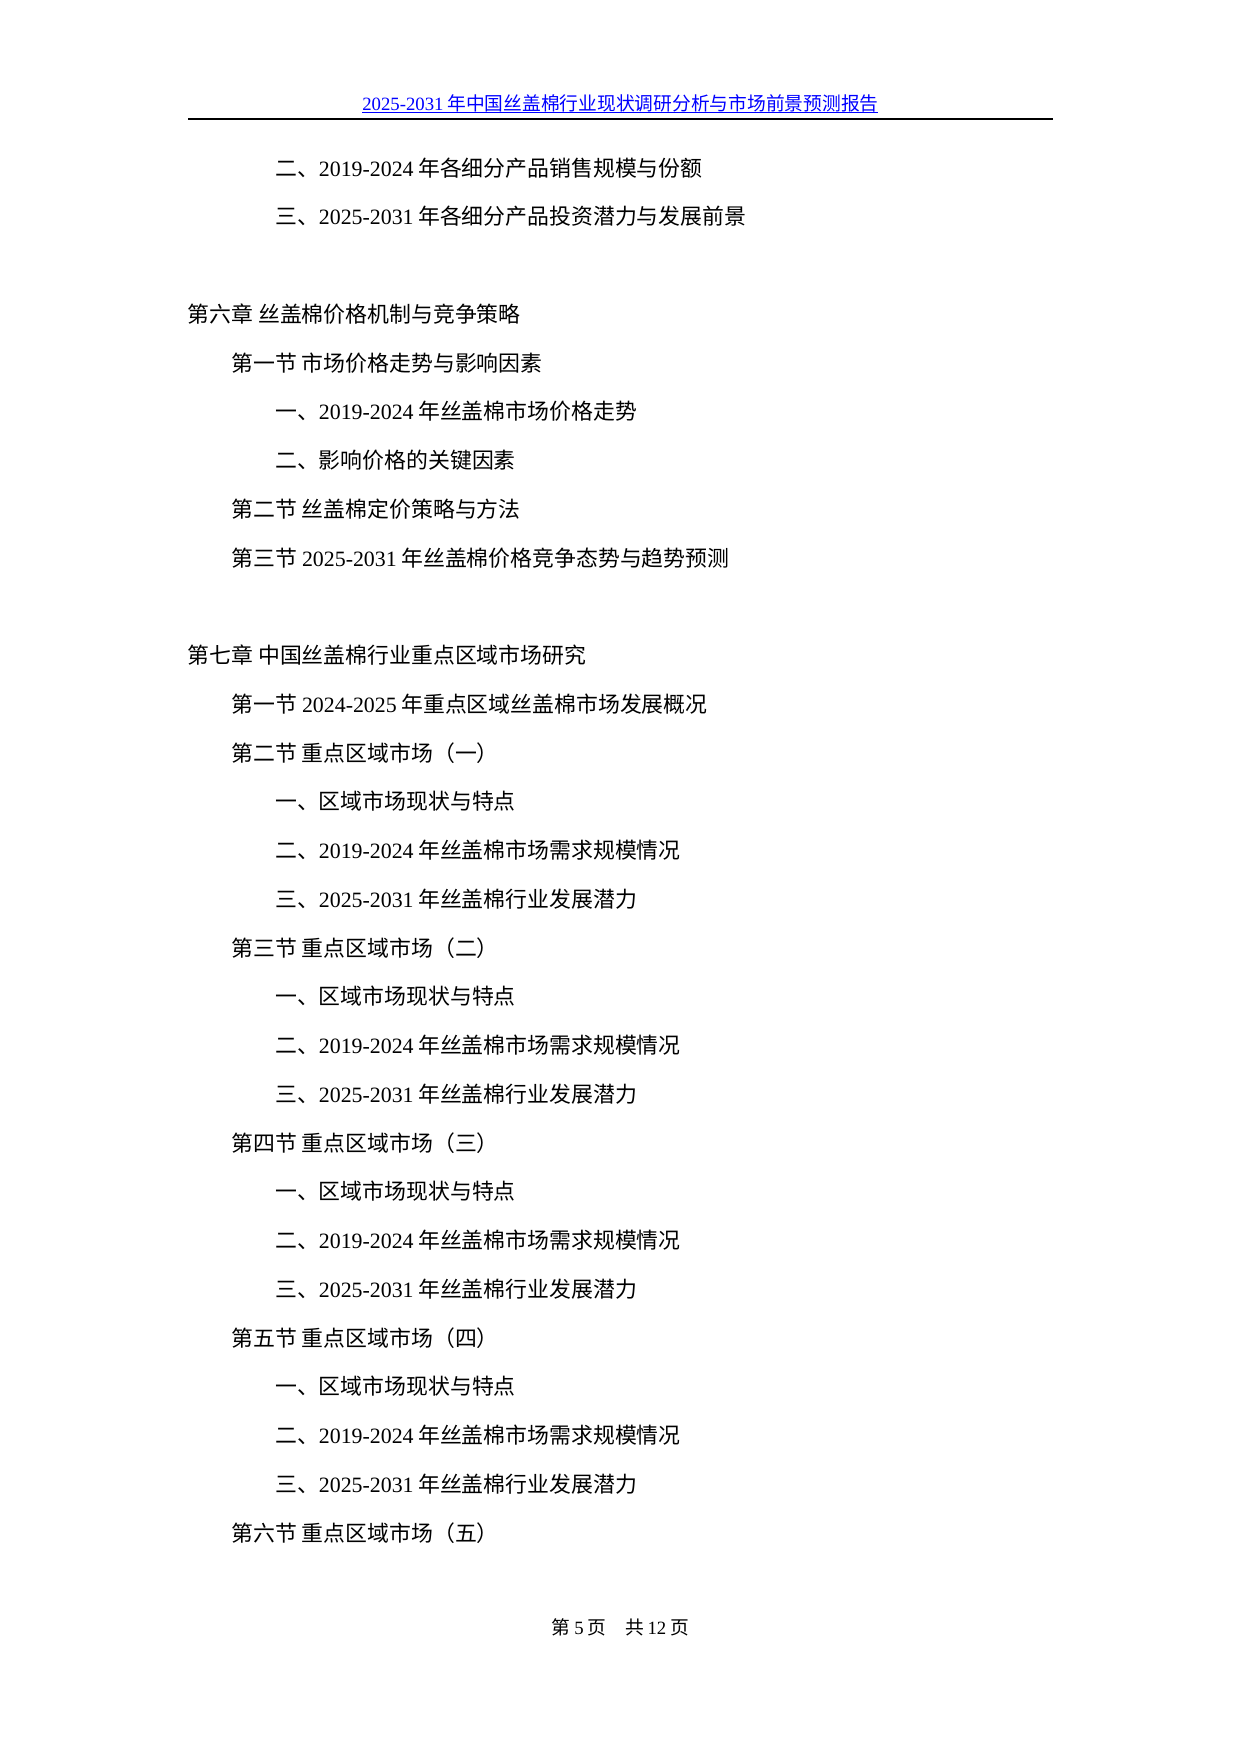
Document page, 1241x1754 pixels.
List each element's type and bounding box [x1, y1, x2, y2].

text [187, 150, 1053, 1548]
